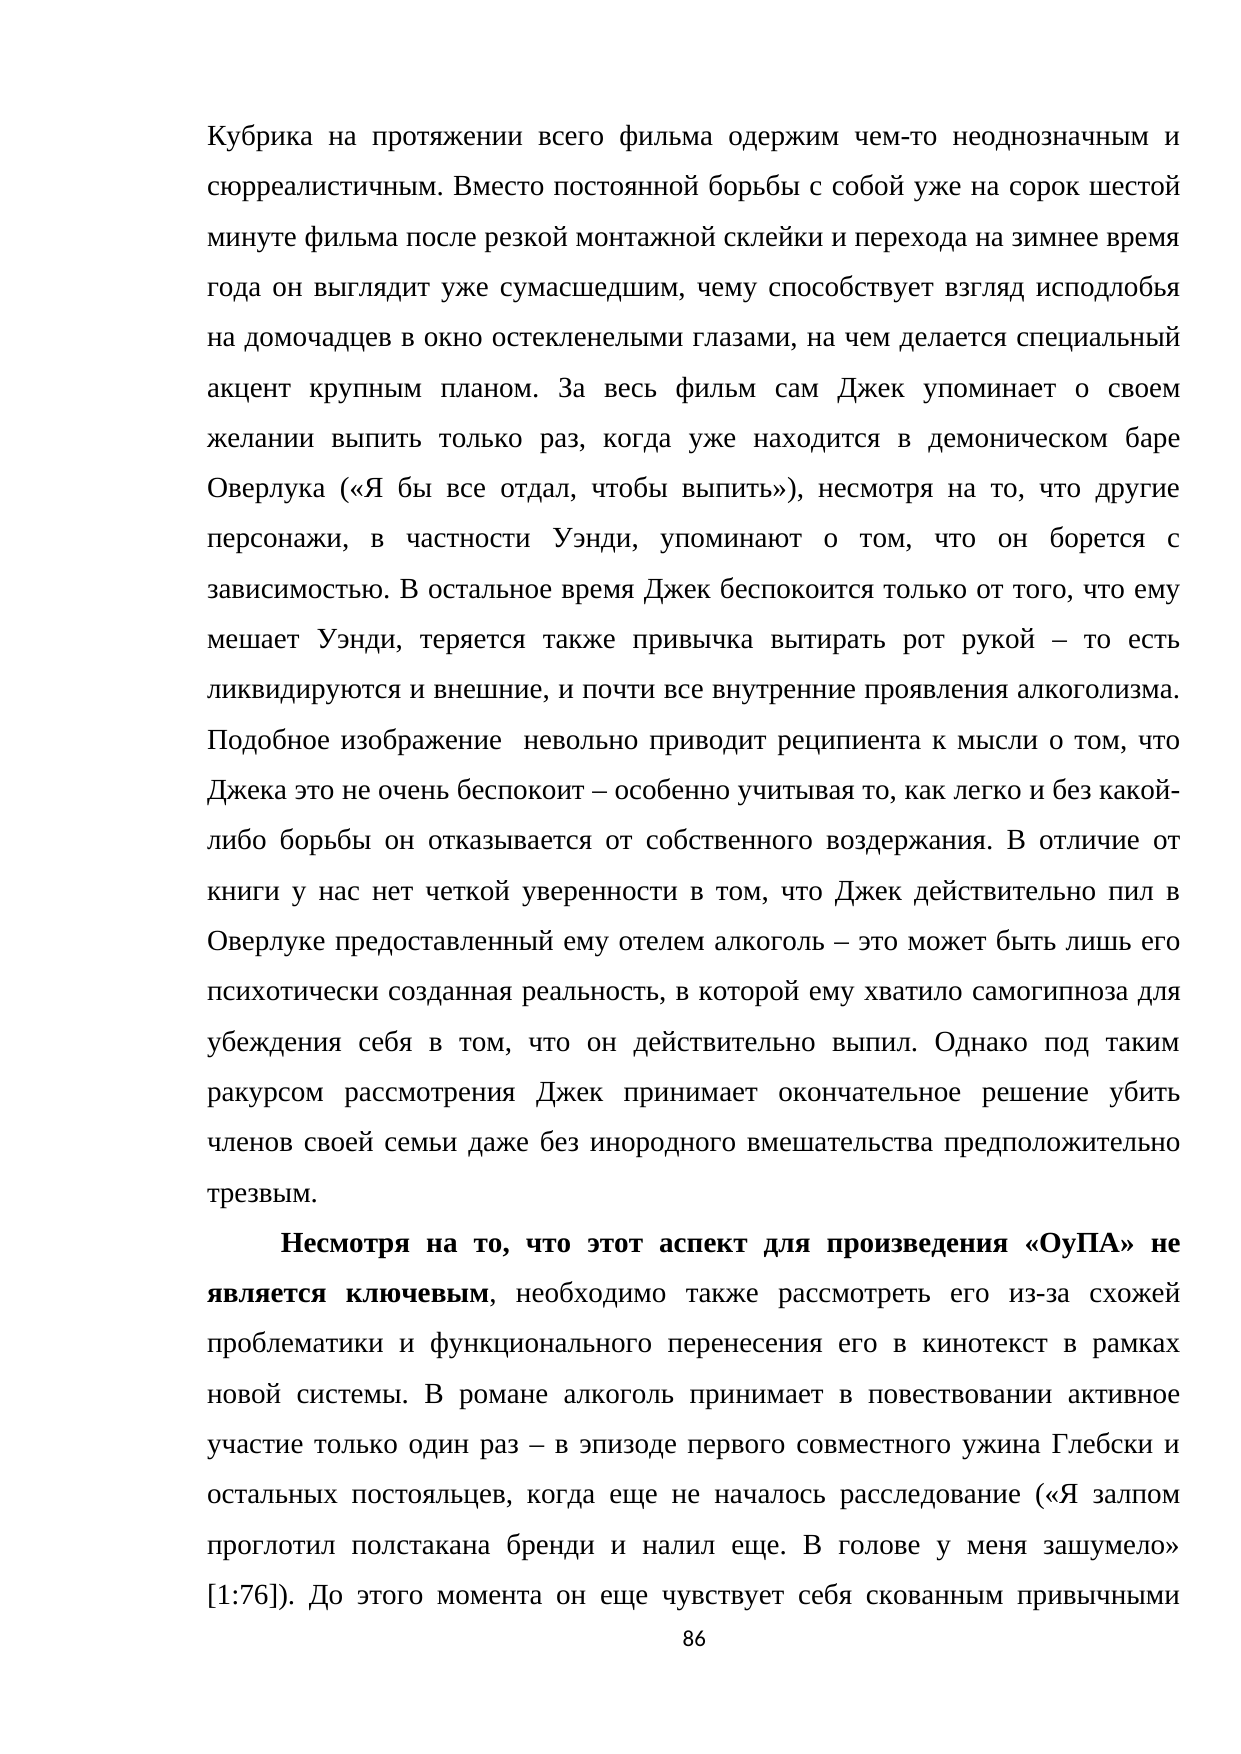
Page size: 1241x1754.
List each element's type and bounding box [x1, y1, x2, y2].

text [207, 1225, 1181, 1611]
text [207, 118, 1181, 1208]
